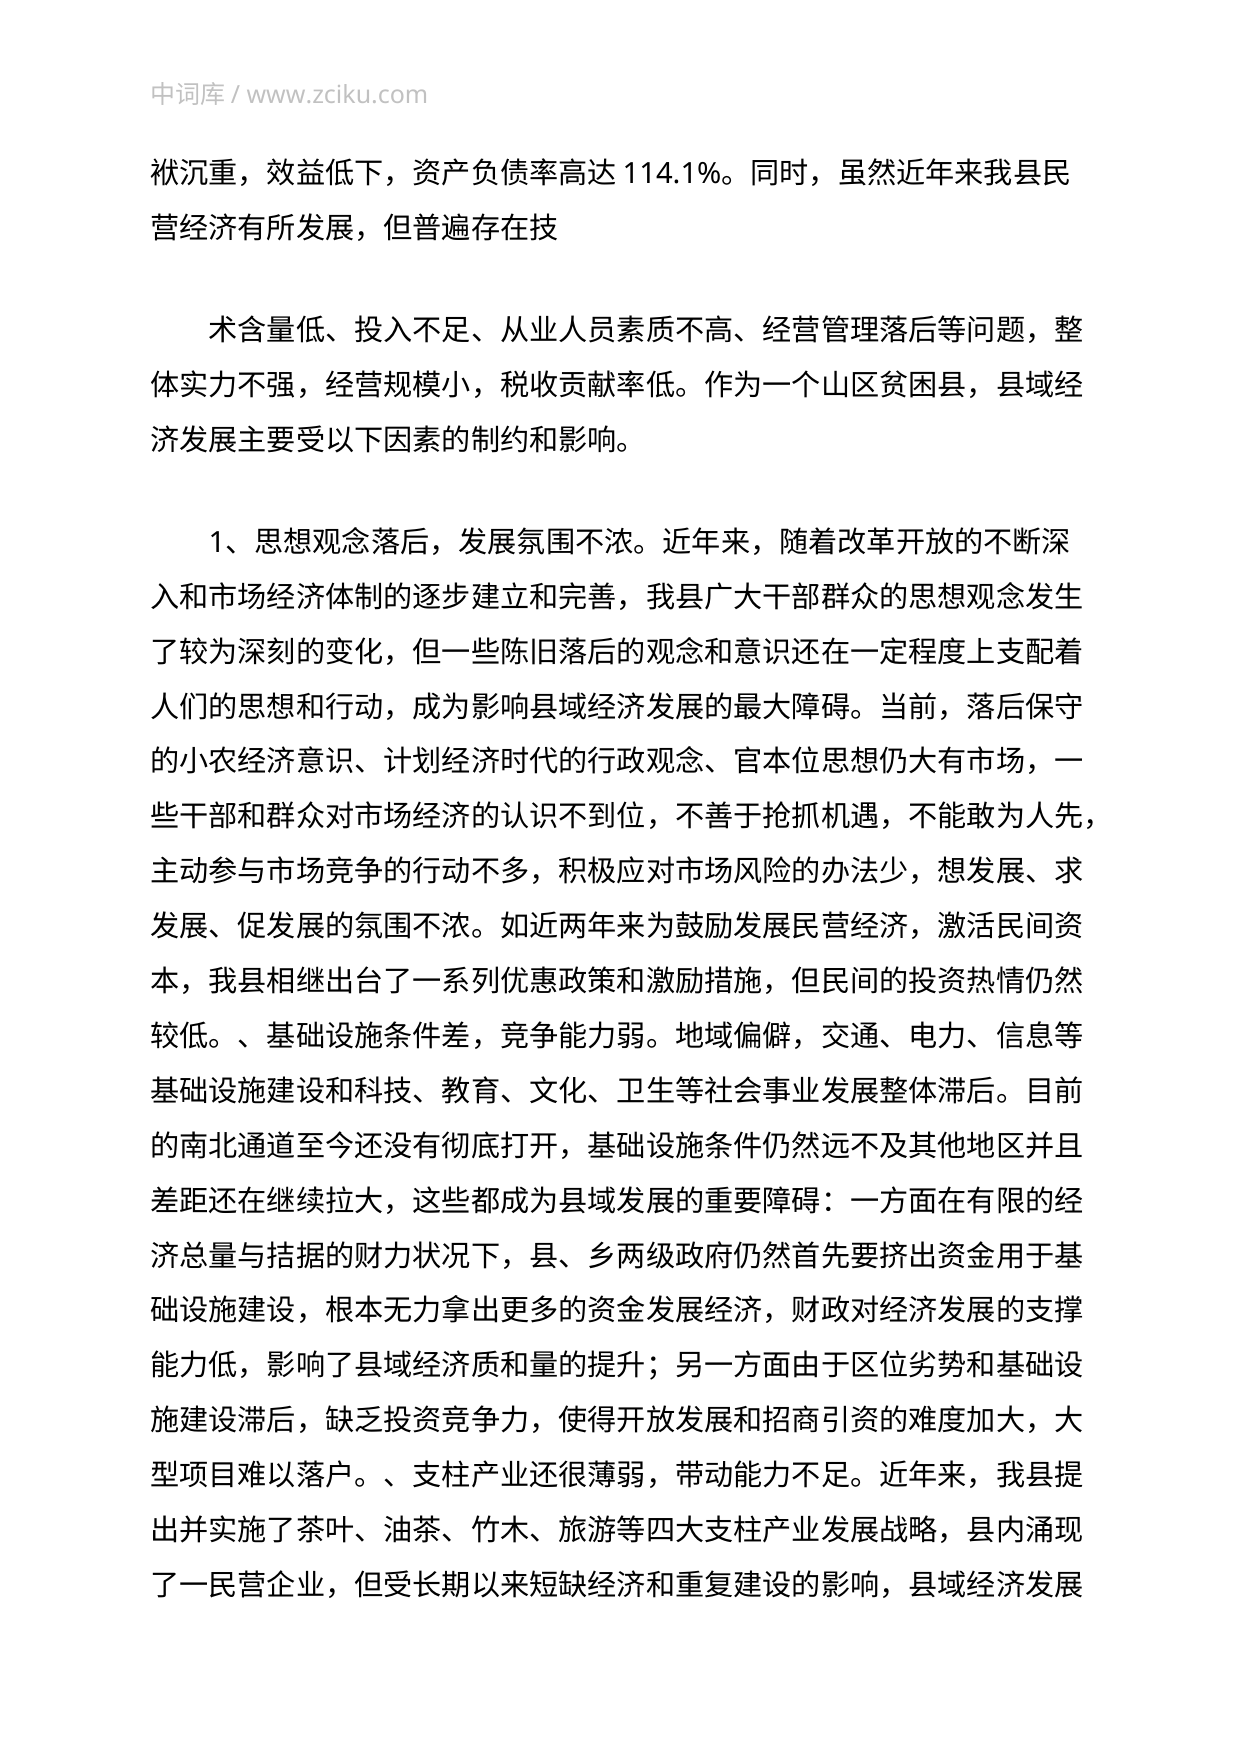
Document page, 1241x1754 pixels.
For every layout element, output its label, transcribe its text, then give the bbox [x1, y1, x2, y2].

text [150, 150, 1090, 247]
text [150, 518, 1090, 1604]
text 术含量低、投入不足、从业人员素质不高、经营管理落后等问题，整体实力不强，经营规模小，税收贡献率低。作为一个山区贫困县，县域经济发展主要受以下因素的制约和影响。 [150, 307, 1090, 459]
